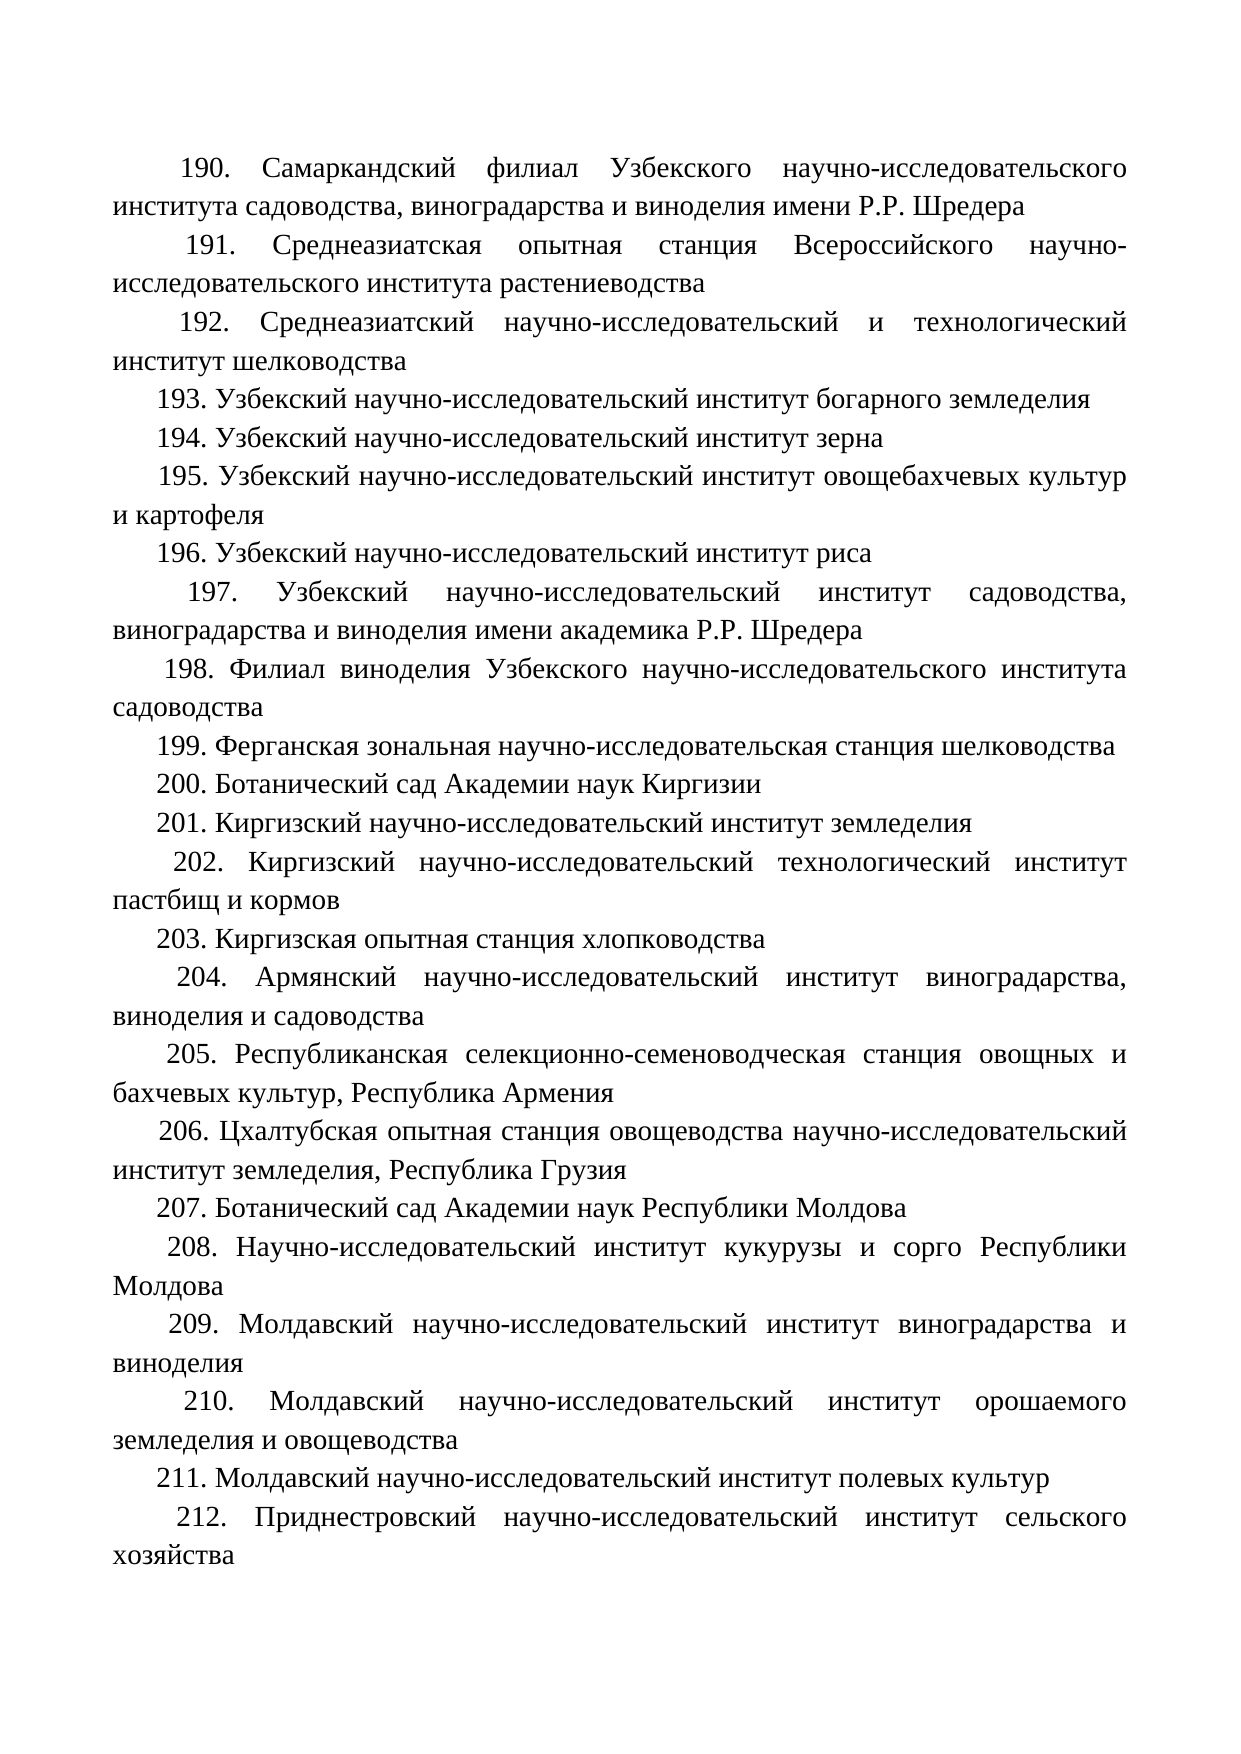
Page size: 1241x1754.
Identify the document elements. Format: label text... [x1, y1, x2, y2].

text 197. Узбекский научно-исследовательский институт садоводства, виноградарства и виноделия имени академика Р.Р. Шредера [112, 574, 1128, 646]
text 192. Среднеазиатский научно-исследовательский и технологический институт шелководства [112, 304, 1128, 376]
text 194. Узбекский научно-исследовательский институт зерна [112, 420, 1128, 453]
text 210. Молдавский научно-исследовательский институт орошаемого земледелия и овощеводства [112, 1383, 1128, 1455]
text 195. Узбекский научно-исследовательский институт овощебахчевых культур и картофеля [112, 458, 1128, 530]
text 198. Филиал виноделия Узбекского научно-исследовательского института садоводства [112, 651, 1128, 723]
text 212. Приднестровский научно-исследовательский институт сельского хозяйства [112, 1499, 1128, 1571]
text 211. Молдавский научно-исследовательский институт полевых культур [112, 1460, 1128, 1494]
text 196. Узбекский научно-исследовательский институт риса [112, 535, 1128, 569]
text 209. Молдавский научно-исследовательский институт виноградарства и виноделия [112, 1306, 1128, 1378]
text 190. Самаркандский филиал Узбекского научно-исследовательского института садоводства, виноградарства и виноделия имени Р.Р. Шредера [112, 150, 1128, 222]
text 203. Киргизская опытная станция хлопководства [112, 921, 1128, 954]
text 193. Узбекский научно-исследовательский институт богарного земледелия [112, 381, 1128, 415]
text 201. Киргизский научно-исследовательский институт земледелия [112, 805, 1128, 839]
text 205. Республиканская селекционно-семеноводческая станция овощных и бахчевых культур, Республика Армения [112, 1036, 1128, 1108]
text 206. Цхалтубская опытная станция овощеводства научно-исследовательский институт земледелия, Республика Грузия [112, 1113, 1128, 1186]
text 199. Ферганская зональная научно-исследовательская станция шелководства [112, 728, 1128, 762]
text 208. Научно-исследовательский институт кукурузы и сорго Республики Молдова [112, 1229, 1128, 1301]
text 202. Киргизский научно-исследовательский технологический институт пастбищ и кормов [112, 844, 1128, 916]
text 200. Ботанический сад Академии наук Киргизии [112, 767, 1128, 800]
text 191. Среднеазиатская опытная станция Всероссийского научно-исследовательского института растениеводства [112, 227, 1128, 299]
text 204. Армянский научно-исследовательский институт виноградарства, виноделия и садоводства [112, 959, 1128, 1031]
text 207. Ботанический сад Академии наук Республики Молдова [112, 1191, 1128, 1224]
